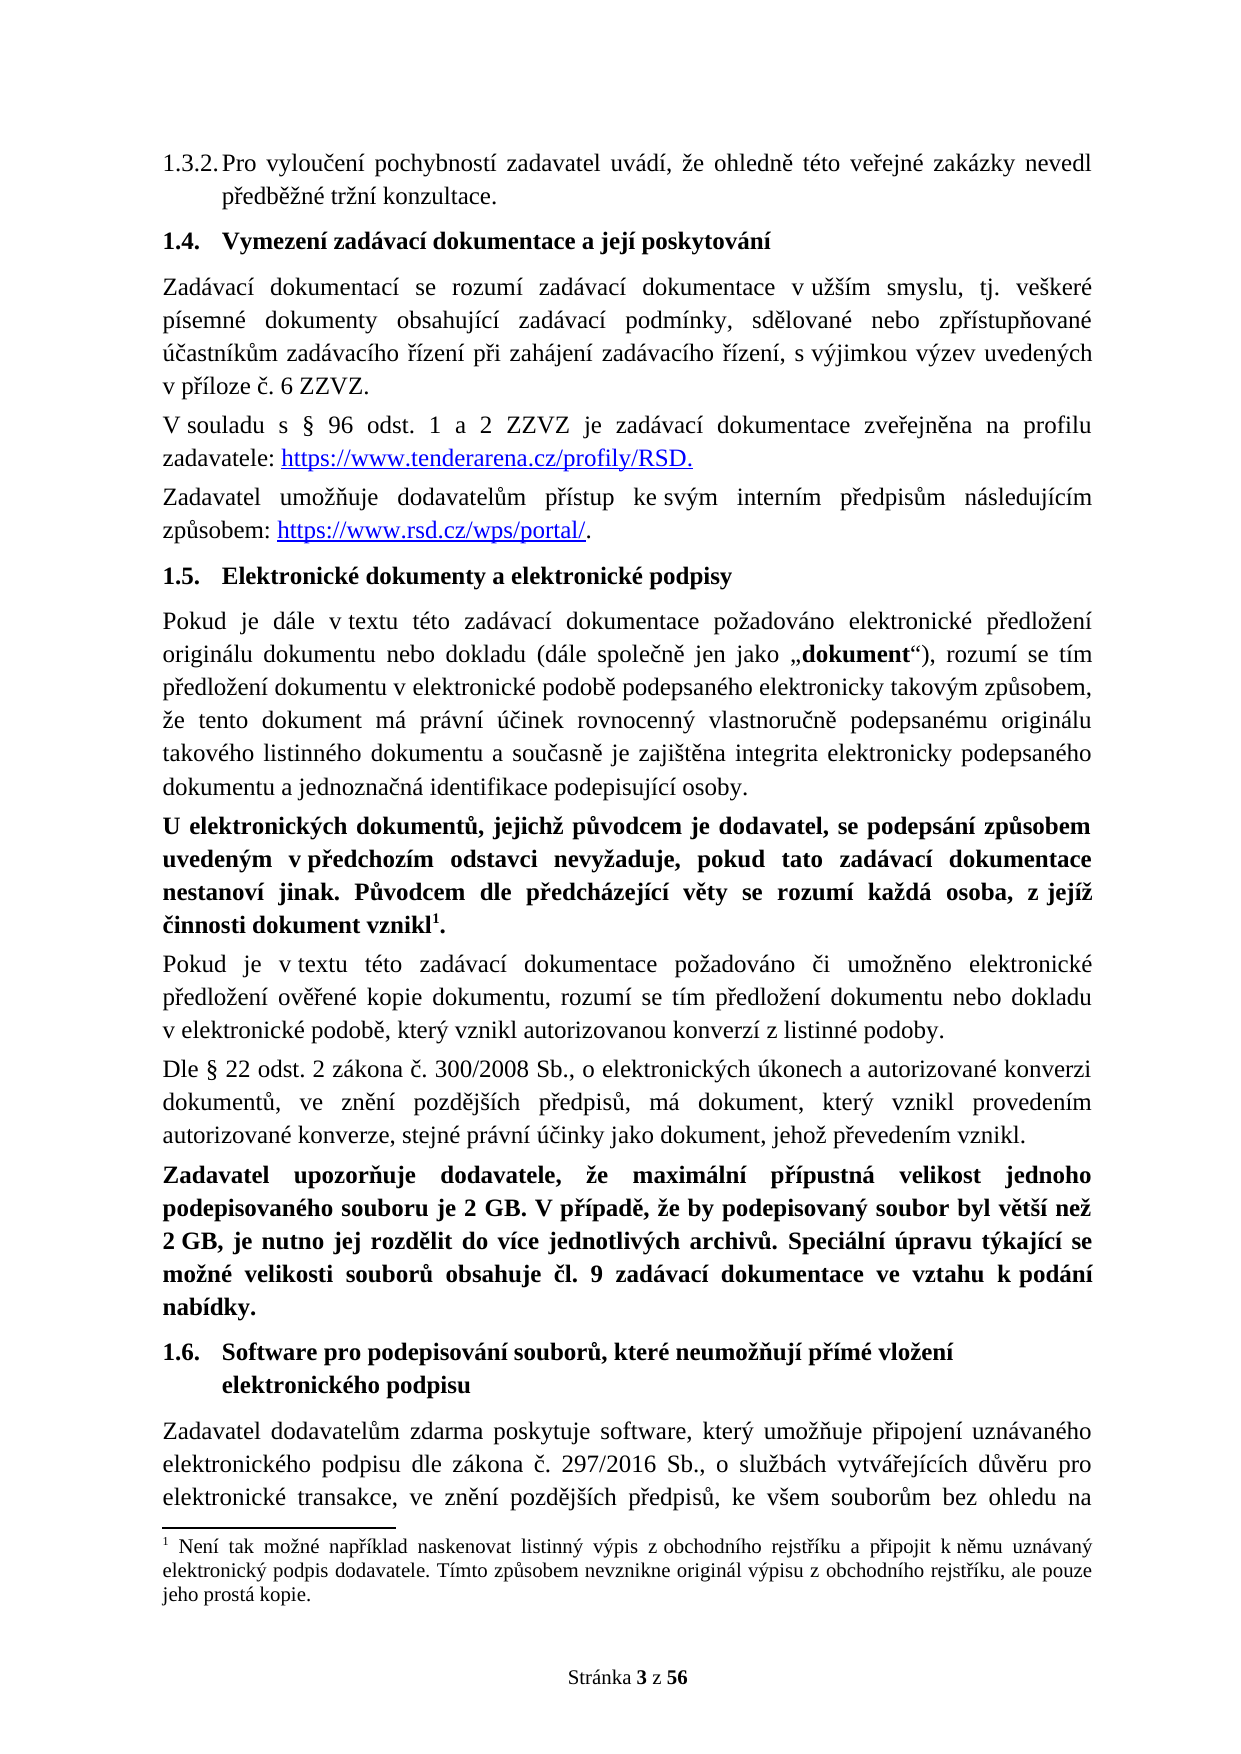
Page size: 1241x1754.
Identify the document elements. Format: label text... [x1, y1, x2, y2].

list Zadavatel upozorňuje dodavatele, že maximální přípustná velikost jednoho podepisovaného souboru je 2 GB. V případě, že by podepisovaný soubor byl větší než 2 GB, je nutno jej rozdělit do více jednotlivých archivů. Speciální úpravu týkající se možné velikosti souborů obsahuje čl. 9 zadávací dokumentace ve vztahu k podání nabídky. [162, 1160, 1092, 1321]
list Pro vyloučení pochybností zadavatel uvádí, že ohledně této veřejné zakázky nevedl předběžné tržní konzultace. [162, 148, 1092, 209]
list Dle § 22 odst. 2 zákona č. 300/2008 Sb., o elektronických úkonech a autorizované konverzi dokumentů, ve znění pozdějších předpisů, má dokument, který vznikl provedením autorizované konverze, stejné právní účinky jako dokument, jehož převedením vznikl. [162, 1054, 1092, 1149]
list U elektronických dokumentů, jejichž původcem je dodavatel, se podepsání způsobem uvedeným v předchozím odstavci nevyžaduje, pokud tato zadávací dokumentace nestanoví jinak. Původcem dle předcházející věty se rozumí každá osoba, z jejíž činnosti dokument vznikl. [162, 811, 1092, 939]
text Zadavatel umožňuje dodavatelům přístup ke svým interním předpisům následujícím způsobem: https://www.rsd.cz/wps/portal/. [162, 482, 1092, 544]
subtitle Vymezení zadávací dokumentace a její poskytování [162, 226, 1092, 255]
list Pokud je dále v textu této zadávací dokumentace požadováno elektronické předložení originálu dokumentu nebo dokladu (dále společně jen jako „dokument“), rozumí se tím předložení dokumentu v elektronické podobě podepsaného elektronicky takovým způsobem, že tento dokument má právní účinek rovnocenný vlastnoručně podepsanému originálu takového listinného dokumentu a současně je zajištěna integrita elektronicky podepsaného dokumentu a jednoznačná identifikace podepisující osoby. [162, 606, 1092, 800]
list Pokud je v textu této zadávací dokumentace požadováno či umožněno elektronické předložení ověřené kopie dokumentu, rozumí se tím předložení dokumentu nebo dokladu v elektronické podobě, který vznikl autorizovanou konverzí z listinné podoby. [162, 949, 1092, 1044]
subtitle Software pro podepisování souborů, které neumožňují přímé vložení elektronického podpisu [162, 1337, 1092, 1399]
text Zadávací dokumentací se rozumí zadávací dokumentace v užším smyslu, tj. veškeré písemné dokumenty obsahující zadávací podmínky, sdělované nebo zpřístupňované účastníkům zadávacího řízení při zahájení zadávacího řízení, s výjimkou výzev uvedených v příloze č. 6 ZZVZ. [162, 272, 1092, 399]
subtitle Elektronické dokumenty a elektronické podpisy [162, 561, 1092, 590]
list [162, 1416, 1092, 1511]
text V souladu s § 96 odst. 1 a 2 ZZVZ je zadávací dokumentace zveřejněna na profilu zadavatele: https://www.tenderarena.cz/profily/RSD. [162, 410, 1092, 472]
